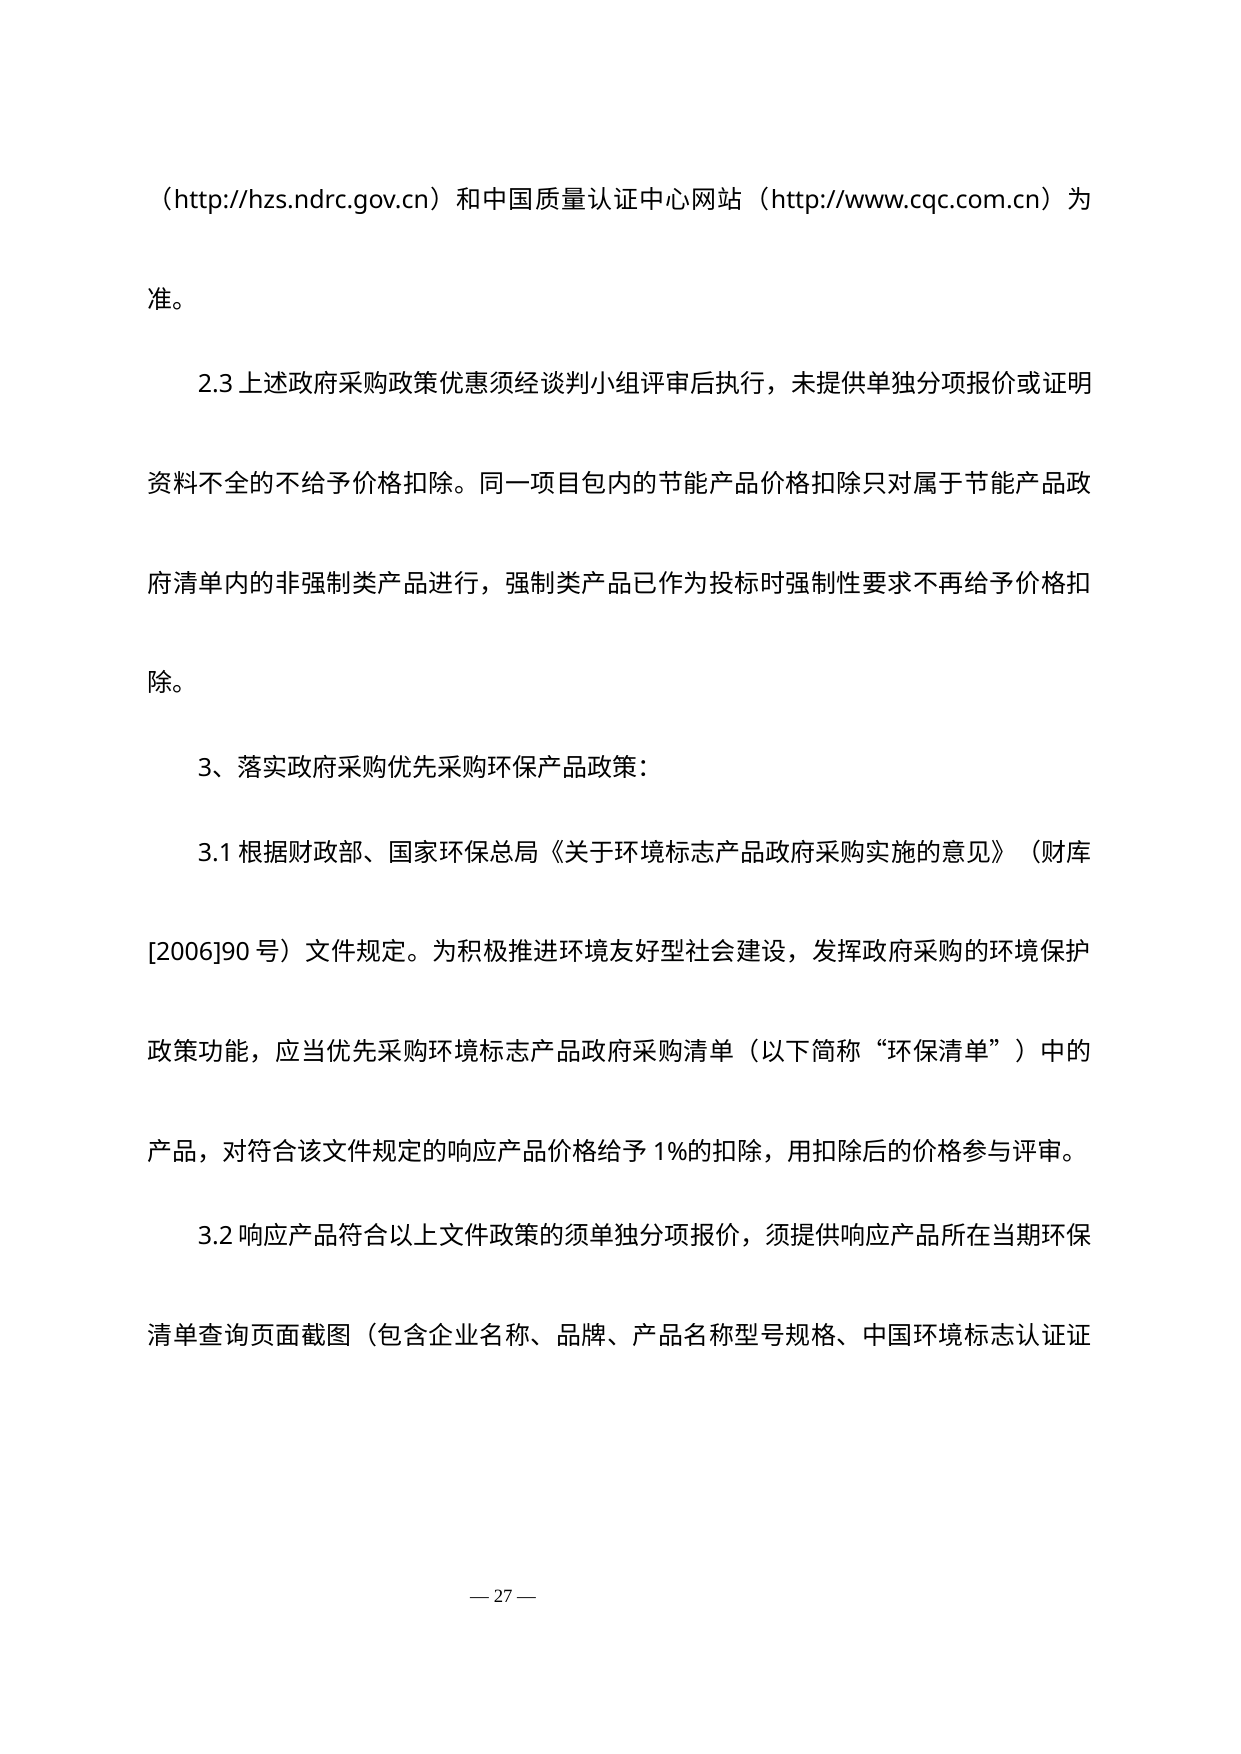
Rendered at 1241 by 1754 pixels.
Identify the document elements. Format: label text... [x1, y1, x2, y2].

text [148, 164, 1093, 331]
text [148, 1201, 1093, 1367]
text 3、落实政府采购优先采购环保产品政策： [148, 732, 1093, 799]
text 3.1根据财政部、国家环保总局《关于环境标志产品政府采购实施的意见》（财库[2006]90号）文件规定。为积极推进环境友好型社会建设，发挥政府采购的环境保护政策功能，应当优先采购环境标志产品政府采购清单（以下简称“环保清单”）中的产品，对符合该文件规定的响应产品价格给予1%的扣除，用扣除后的价格参与评审。 [148, 817, 1093, 1182]
text 2.3上述政府采购政策优惠须经谈判小组评审后执行，未提供单独分项报价或证明资料不全的不给予价格扣除。同一项目包内的节能产品价格扣除只对属于节能产品政府清单内的非强制类产品进行，强制类产品已作为投标时强制性要求不再给予价格扣除。 [148, 349, 1093, 714]
